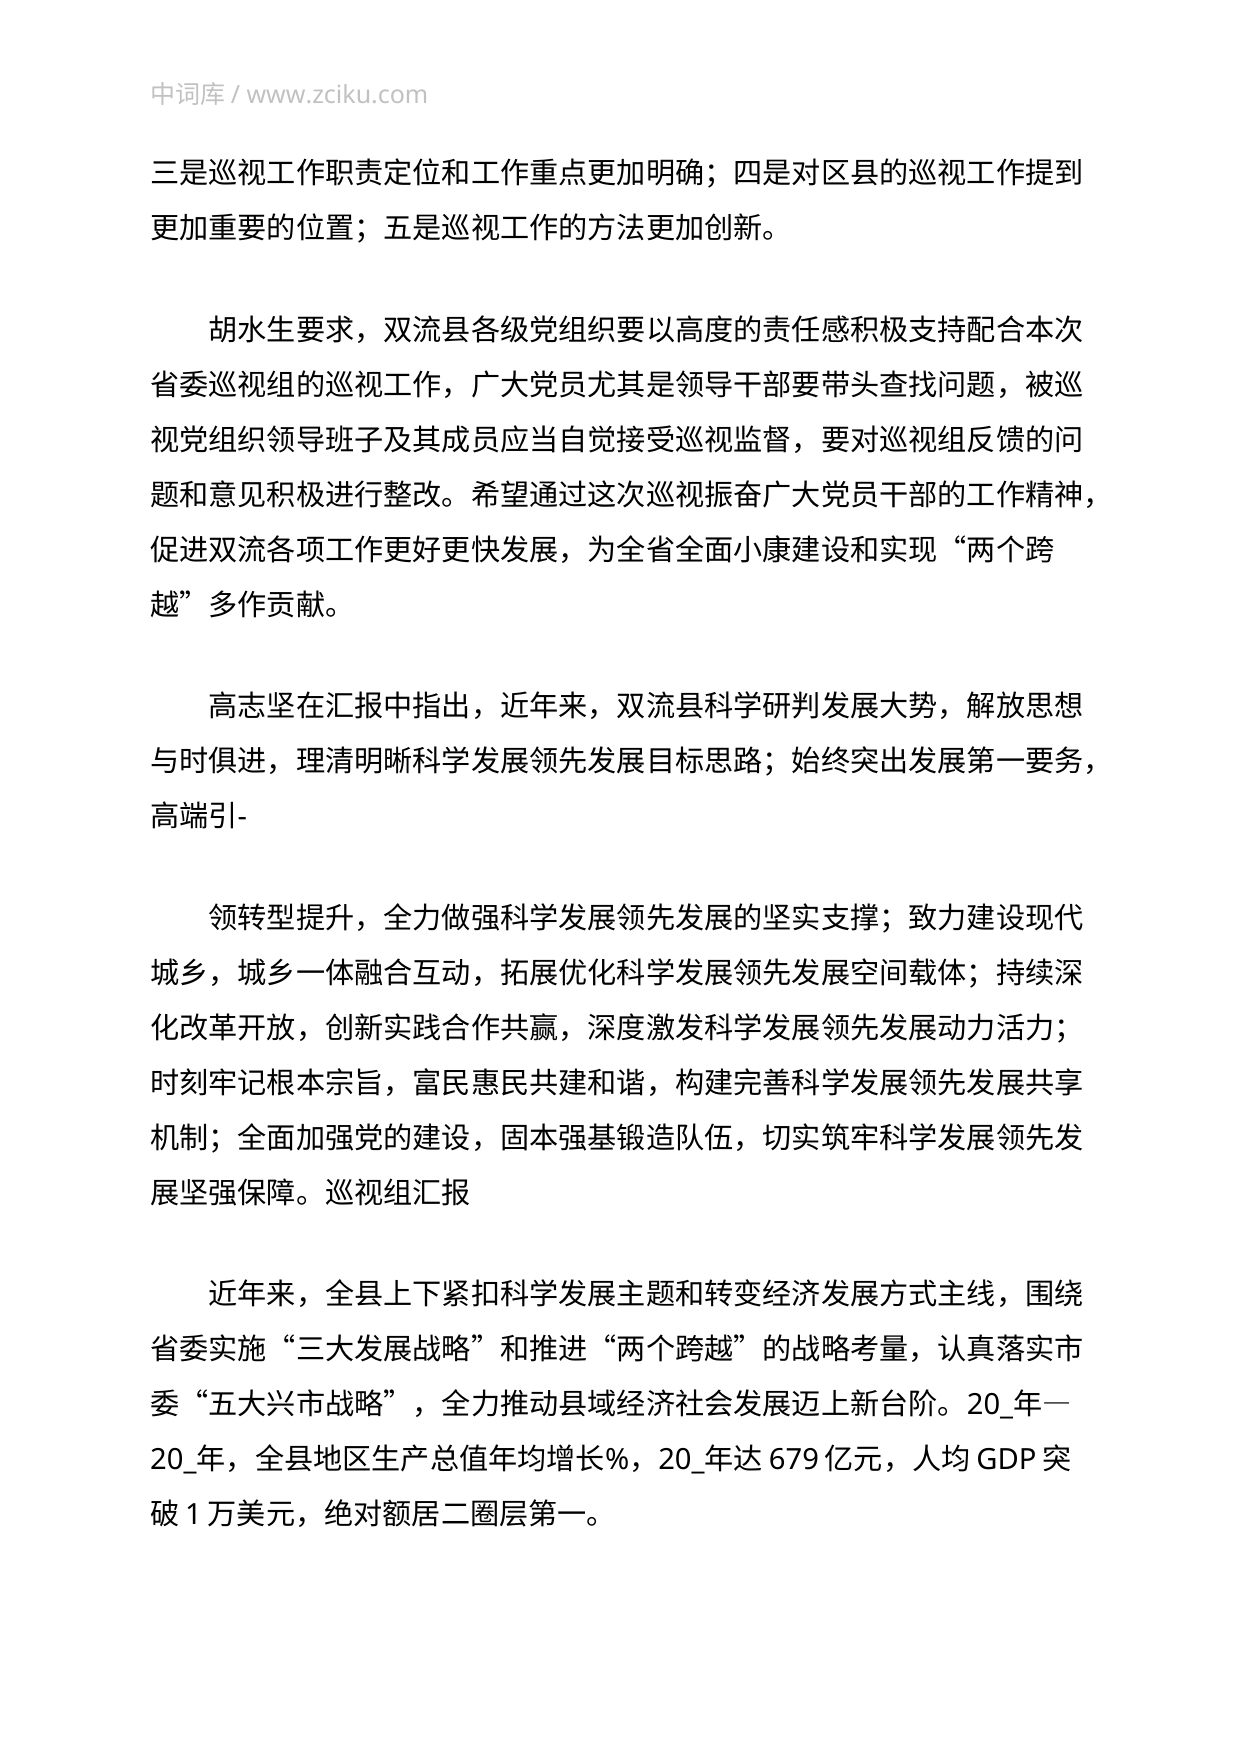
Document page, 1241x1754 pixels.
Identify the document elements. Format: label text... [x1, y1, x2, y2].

text 领转型提升，全力做强科学发展领先发展的坚实支撑；致力建设现代城乡，城乡一体融合互动，拓展优化科学发展领先发展空间载体；持续深化改革开放，创新实践合作共赢，深度激发科学发展领先发展动力活力；时刻牢记根本宗旨，富民惠民共建和谐，构建完善科学发展领先发展共享机制；全面加强党的建设，固本强基锻造队伍，切实筑牢科学发展领先发展坚强保障。巡视组汇报 [150, 895, 1090, 1211]
text 高志坚在汇报中指出，近年来，双流县科学研判发展大势，解放思想与时俱进，理清明晰科学发展领先发展目标思路；始终突出发展第一要务，高端引- [150, 683, 1090, 835]
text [150, 150, 1090, 247]
text 近年来，全县上下紧扣科学发展主题和转变经济发展方式主线，围绕省委实施“三大发展战略”和推进“两个跨越”的战略考量，认真落实市委“五大兴市战略”，全力推动县域经济社会发展迈上新台阶。20_年—20_年，全县地区生产总值年均增长%，20_年达679亿元，人均GDP突破1万美元，绝对额居二圈层第一。 [150, 1271, 1090, 1533]
text 胡水生要求，双流县各级党组织要以高度的责任感积极支持配合本次省委巡视组的巡视工作，广大党员尤其是领导干部要带头查找问题，被巡视党组织领导班子及其成员应当自觉接受巡视监督，要对巡视组反馈的问题和意见积极进行整改。希望通过这次巡视振奋广大党员干部的工作精神，促进双流各项工作更好更快发展，为全省全面小康建设和实现“两个跨越”多作贡献。 [150, 307, 1090, 623]
